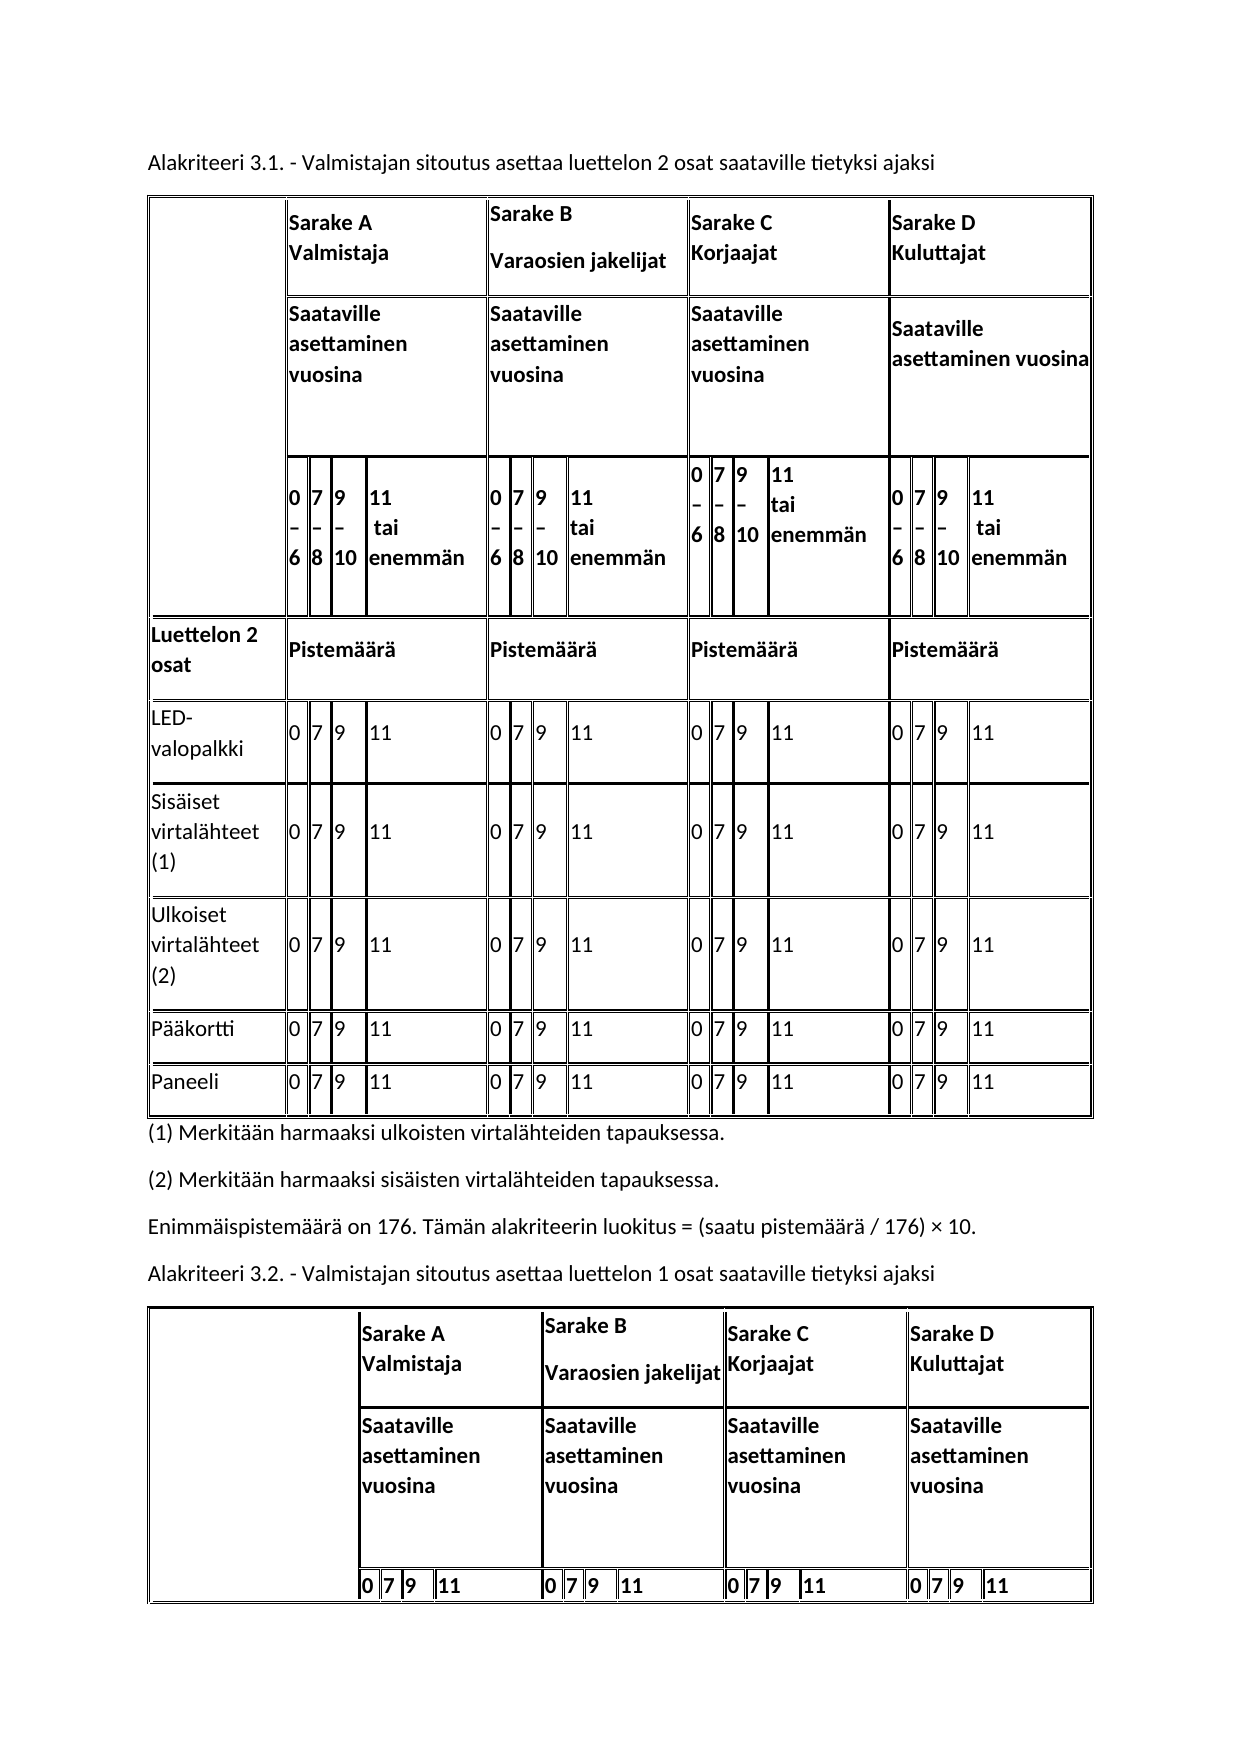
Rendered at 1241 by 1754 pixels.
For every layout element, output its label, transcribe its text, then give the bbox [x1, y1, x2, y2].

table_cell 9 [733, 1066, 768, 1115]
table_cell 11 [368, 785, 486, 896]
table_cell 9 [534, 785, 566, 896]
table_cell 0 [489, 1013, 509, 1062]
table_cell 7 [512, 1013, 531, 1062]
table_cell 9 [533, 1066, 567, 1115]
table_cell 0 [288, 785, 307, 896]
table_cell 11 [366, 1066, 488, 1115]
table_cell Pistemäärä [489, 619, 687, 699]
table_cell 0 – 6 [542, 1570, 563, 1601]
table_cell Saataville asettaminen vuosina [891, 295, 1091, 455]
table_cell 7 [510, 1066, 532, 1115]
table_cell 7 [912, 1062, 934, 1115]
table_cell 0 – 6 [288, 458, 307, 615]
table_cell Sisäiset virtalähteet (1) [150, 782, 285, 896]
table_cell 11 [569, 785, 687, 896]
table_cell 0 – 6 [489, 458, 509, 615]
table_header Sarake B Varaosien jakelijat [488, 198, 688, 294]
table_cell 0 – 6 [908, 1570, 929, 1601]
table_cell 0 [489, 785, 509, 896]
table_cell 9 [735, 702, 767, 782]
table_cell 0 [288, 702, 307, 782]
table_cell 11 [770, 785, 888, 896]
table_cell 11 tai enemmän [435, 1570, 542, 1601]
table_cell 7 [913, 785, 932, 896]
table_cell 11 tai enemmän [368, 458, 486, 615]
table_cell 9 [534, 899, 566, 1009]
table_cell 0 [690, 785, 709, 896]
table_cell Saataville asettaminen vuosina [690, 298, 888, 455]
table_cell 0 [488, 1066, 510, 1115]
table_cell 11 [569, 1013, 687, 1062]
table_cell 11 tai enemmän [569, 458, 687, 615]
table_cell 7 – 8 [746, 1570, 767, 1601]
table_cell 9 [333, 1013, 365, 1062]
table_cell 7 – 8 [381, 1570, 402, 1601]
table_cell 7 [309, 1066, 331, 1115]
table_cell 7 [311, 899, 330, 1009]
table_cell 0 [286, 1062, 309, 1115]
table_cell 11 [569, 899, 687, 1009]
table_cell Paneeli [150, 1062, 286, 1115]
table_cell 9 [936, 785, 967, 896]
text Alakriteeri 3.2. - Valmistajan sitoutus asettaa luettelon 1 osat saataville tietyksi ajaksi [148, 1259, 1093, 1287]
table_cell 9 [936, 899, 967, 1009]
table_cell Ulkoiset virtalähteet (2) [149, 896, 286, 1009]
table_cell 0 [288, 1013, 307, 1062]
table_cell 9 – 10 [402, 1568, 435, 1601]
table_cell 9 [534, 702, 566, 782]
table_cell 7 [512, 702, 531, 782]
table_cell Saataville asettaminen vuosina [909, 1406, 1090, 1566]
table_cell 7 [311, 1013, 330, 1062]
table_cell 11 [368, 702, 486, 782]
table_cell Saataville asettaminen vuosina [489, 298, 687, 455]
table_cell 9 – 10 [585, 1570, 617, 1601]
table_cell 9 – 10 [767, 1570, 800, 1601]
table_cell 0 [889, 1066, 912, 1115]
table_cell 9 [333, 785, 365, 896]
table_cell 0 [690, 899, 709, 1009]
table_cell 11 [770, 702, 888, 782]
table_cell 7 – 8 [512, 458, 531, 615]
table_cell 0 – 6 [690, 458, 709, 615]
table_cell 7 – 8 [913, 458, 932, 615]
table_cell 7 – 8 [929, 1570, 950, 1601]
table_cell 7 [311, 785, 330, 896]
table_cell 11 tai enemmän [970, 455, 1090, 615]
table_cell 0 [489, 899, 509, 1009]
table_header Sarake D Kuluttajat [908, 1309, 1090, 1406]
table_cell 0 – 6 [725, 1568, 746, 1601]
table_header [150, 1309, 359, 1601]
table_cell 11 [770, 899, 888, 1009]
table_cell 0 [489, 702, 509, 782]
table_cell 11 [970, 782, 1090, 896]
text Enimmäispistemäärä on 176. Tämän alakriteerin luokitus = (saatu pistemäärä / 176) × 10. [148, 1212, 1093, 1240]
table_cell 11 [569, 702, 687, 782]
table_cell 7 [913, 702, 932, 782]
table_cell 11 [969, 896, 1092, 1009]
table_cell 9 [735, 785, 767, 896]
table_cell 11 [970, 1009, 1091, 1062]
table_cell 11 [368, 1013, 486, 1062]
table_cell 7 [713, 1013, 732, 1062]
table_cell 9 [333, 899, 365, 1009]
table_cell 9 [934, 1066, 969, 1115]
table_cell 9 [534, 1013, 566, 1062]
table_cell 7 [311, 702, 330, 782]
table_cell 7 [913, 899, 932, 1009]
table_cell 9 [735, 899, 767, 1009]
table_cell 0 [891, 899, 910, 1009]
table_cell 9 [331, 1066, 366, 1115]
table_cell Saataville asettaminen vuosina [727, 1409, 906, 1566]
table_header Sarake C Korjaajat [725, 1309, 908, 1406]
table_cell 11 tai enemmän [770, 458, 888, 615]
text Alakriteeri 3.1. - Valmistajan sitoutus asettaa luettelon 2 osat saataville tietyksi ajaksi [148, 148, 1093, 176]
table_cell 7 – 8 [713, 458, 732, 615]
table_cell 7 [713, 785, 732, 896]
table_cell 9 – 10 [950, 1568, 983, 1601]
table_header Sarake A Valmistaja [286, 198, 488, 294]
table_cell 7 [512, 785, 531, 896]
table_cell Saataville asettaminen vuosina [361, 1409, 541, 1566]
table_cell 11 [969, 1062, 1091, 1115]
table_cell 7 [713, 702, 732, 782]
table_cell 0 [891, 785, 910, 896]
table_cell Saataville asettaminen vuosina [544, 1409, 723, 1566]
table_cell 9 – 10 [735, 458, 767, 615]
table_cell 11 [368, 899, 486, 1009]
table_cell 7 [711, 1066, 733, 1115]
table_cell 9 [735, 1013, 767, 1062]
table_cell 7 – 8 [311, 458, 330, 615]
table_cell 0 [891, 702, 910, 782]
table_cell 11 [768, 1066, 889, 1115]
table_cell 11 tai enemmän [983, 1566, 1091, 1601]
table_cell 9 – 10 [333, 458, 365, 615]
table_cell 11 tai enemmän [618, 1566, 725, 1601]
table_cell 0 [690, 702, 709, 782]
table_cell 0 – 6 [359, 1570, 381, 1601]
text (2) Merkitään harmaaksi sisäisten virtalähteiden tapauksessa. [148, 1165, 1093, 1193]
table_cell 0 [288, 899, 307, 1009]
table_header Sarake D Kuluttajat [889, 198, 1090, 294]
table_cell 9 – 10 [936, 458, 967, 615]
table_cell LED-valopalkki [149, 699, 286, 782]
table_cell 7 [512, 899, 531, 1009]
table_cell 9 – 10 [534, 458, 566, 615]
table_cell 11 [969, 699, 1092, 782]
table_cell 11 [568, 1066, 688, 1115]
table_cell 11 tai enemmän [800, 1570, 908, 1601]
text (1) Merkitään harmaaksi ulkoisten virtalähteiden tapauksessa. [148, 1119, 1093, 1147]
table_cell 9 [333, 702, 365, 782]
table_cell 9 [936, 702, 967, 782]
table_cell Pääkortti [150, 1009, 285, 1062]
table_cell Luettelon 2 osat [150, 615, 285, 699]
table_cell 7 – 8 [564, 1570, 585, 1601]
table_cell 0 [689, 1062, 711, 1115]
table_cell Pistemäärä [690, 619, 888, 699]
table_cell 9 [936, 1013, 967, 1062]
table_cell 0 [891, 1013, 910, 1062]
table_header [150, 198, 286, 615]
table_header Sarake C Korjaajat [689, 198, 889, 294]
table_header Sarake B Varaosien jakelijat [542, 1308, 725, 1406]
table_cell 0 [690, 1013, 709, 1062]
table_cell Pistemäärä [891, 615, 1091, 699]
table_cell Saataville asettaminen vuosina [288, 298, 486, 455]
table_cell 11 [770, 1013, 888, 1062]
table_cell Pistemäärä [288, 619, 486, 699]
table_header Sarake A Valmistaja [359, 1309, 542, 1406]
table_cell 7 [713, 899, 732, 1009]
table_cell 7 [913, 1013, 932, 1062]
table_cell 0 – 6 [891, 458, 910, 615]
